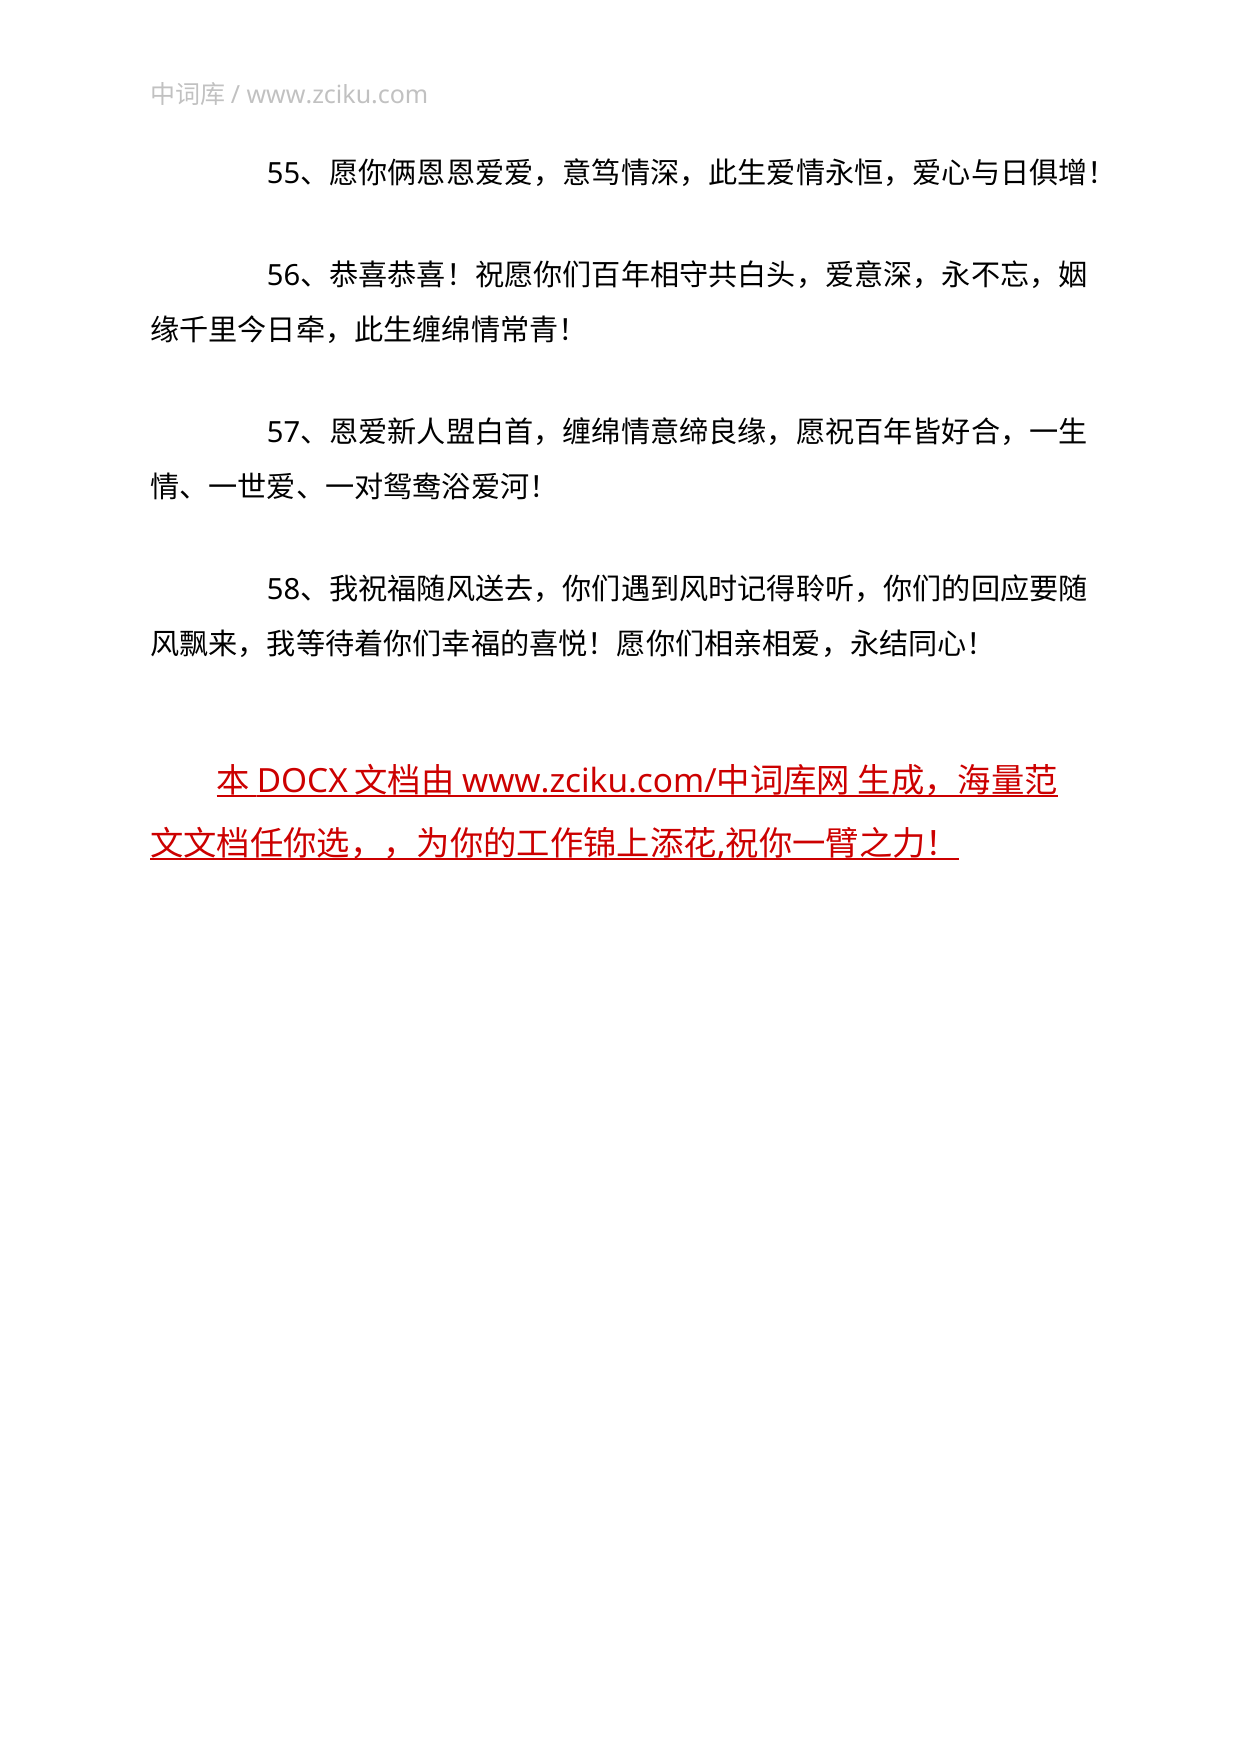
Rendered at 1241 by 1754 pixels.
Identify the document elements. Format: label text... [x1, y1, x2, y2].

text 57、恩爱新人盟白首，缠绵情意缔良缘，愿祝百年皆好合，一生情、一世爱、一对鸳鸯浴爱河！ [150, 409, 1090, 506]
text 58、我祝福随风送去，你们遇到风时记得聆听，你们的回应要随风飘来，我等待着你们幸福的喜悦！愿你们相亲相爱，永结同心！ [150, 566, 1090, 663]
text 本DOCX文档由 www.zciku.com/中词库网 生成，海量范文文档任你选，，为你的工作锦上添花,祝你一臂之力！ [150, 753, 1090, 865]
text 55、愿你俩恩恩爱爱，意笃情深，此生爱情永恒，爱心与日俱增！ [150, 150, 1090, 192]
text 56、恭喜恭喜！祝愿你们百年相守共白头，爱意深，永不忘，姻缘千里今日牵，此生缠绵情常青！ [150, 252, 1090, 349]
